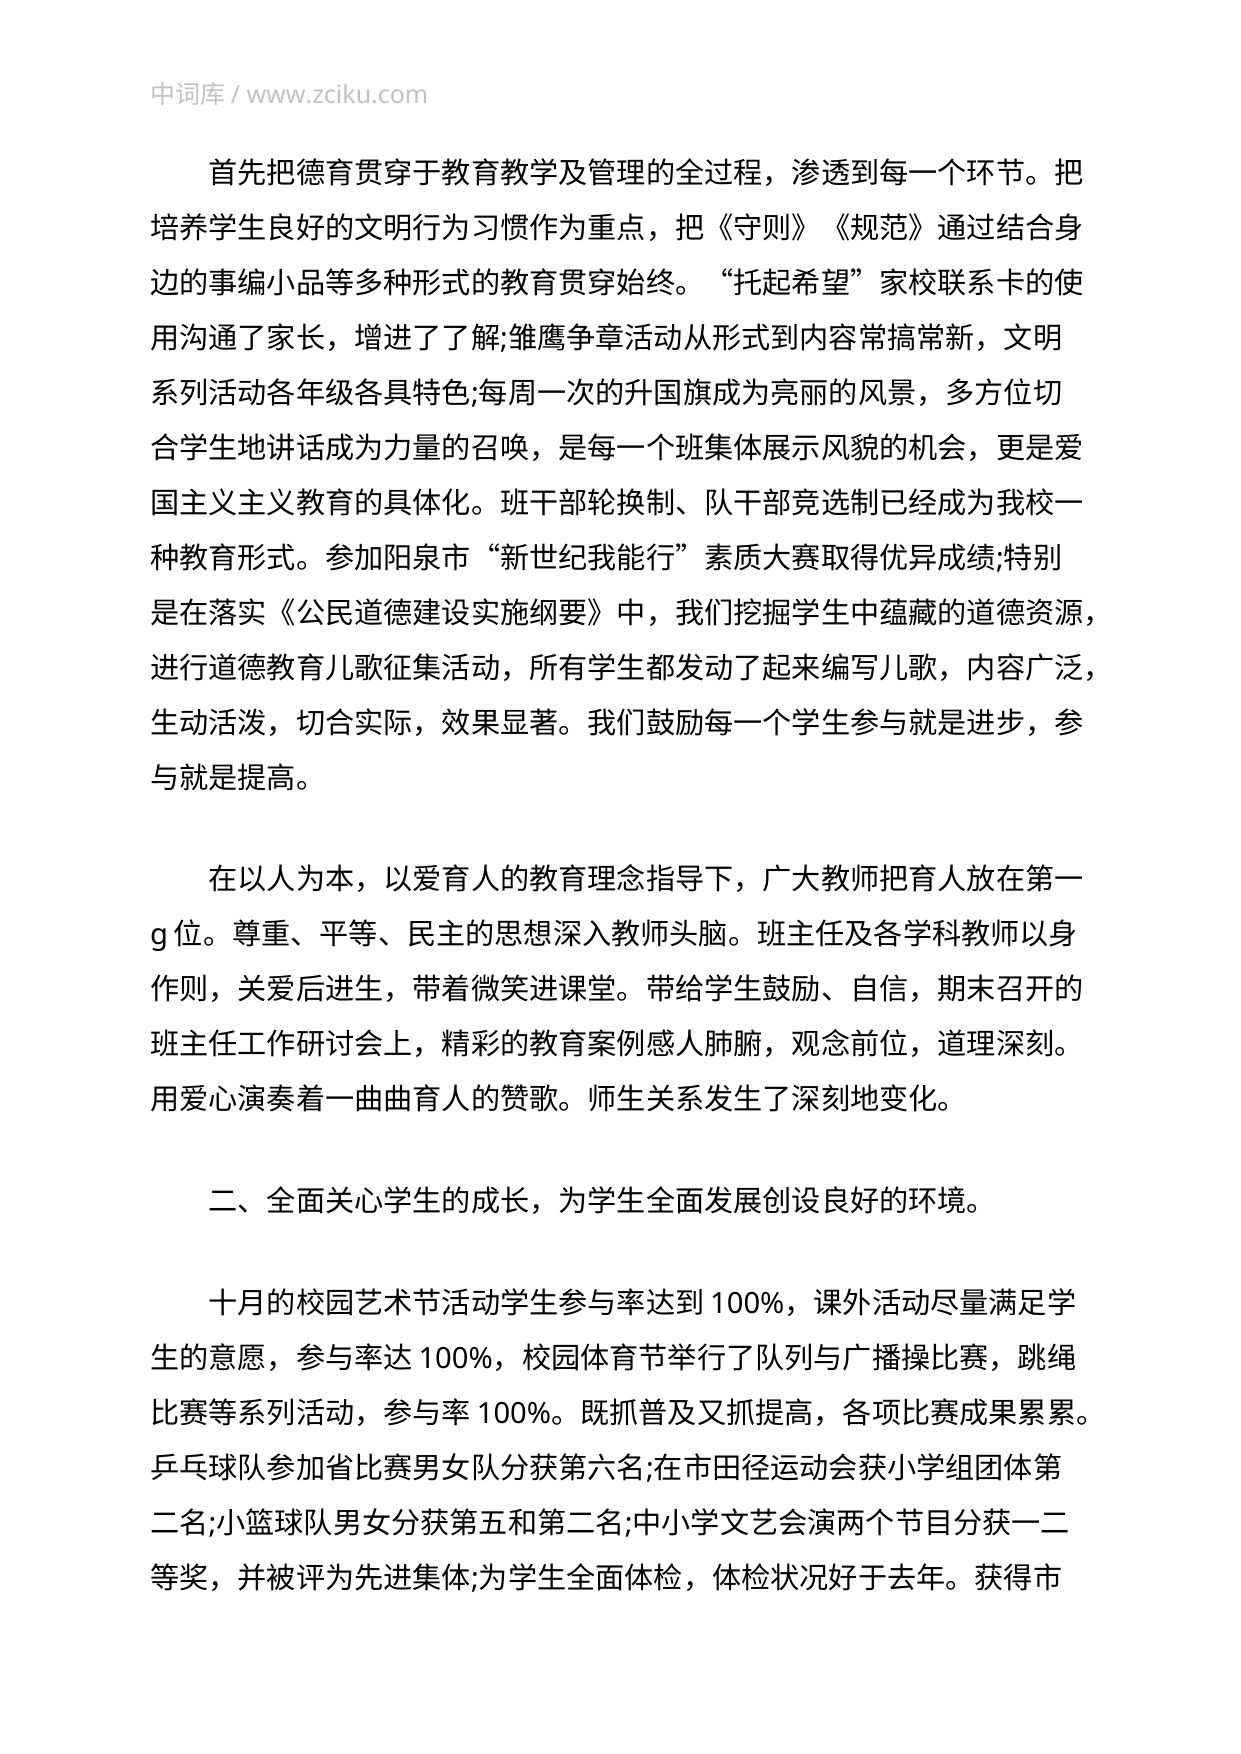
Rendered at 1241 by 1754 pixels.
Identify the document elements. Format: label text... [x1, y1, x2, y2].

text 二、全面关心学生的成长，为学生全面发展创设良好的环境。 [150, 1177, 1090, 1220]
text 在以人为本，以爱育人的教育理念指导下，广大教师把育人放在第一g位。尊重、平等、民主的思想深入教师头脑。班主任及各学科教师以身作则，关爱后进生，带着微笑进课堂。带给学生鼓励、自信，期末召开的班主任工作研讨会上，精彩的教育案例感人肺腑，观念前位，道理深刻。用爱心演奏着一曲曲育人的赞歌。师生关系发生了深刻地变化。 [150, 856, 1090, 1118]
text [150, 1279, 1090, 1597]
text 首先把德育贯穿于教育教学及管理的全过程，渗透到每一个环节。把培养学生良好的文明行为习惯作为重点，把《守则》《规范》通过结合身边的事编小品等多种形式的教育贯穿始终。“托起希望”家校联系卡的使用沟通了家长，增进了了解;雏鹰争章活动从形式到内容常搞常新，文明系列活动各年级各具特色;每周一次的升国旗成为亮丽的风景，多方位切合学生地讲话成为力量的召唤，是每一个班集体展示风貌的机会，更是爱国主义主义教育的具体化。班干部轮换制、队干部竞选制已经成为我校一种教育形式。参加阳泉市“新世纪我能行”素质大赛取得优异成绩;特别是在落实《公民道德建设实施纲要》中，我们挖掘学生中蕴藏的道德资源，进行道德教育儿歌征集活动，所有学生都发动了起来编写儿歌，内容广泛，生动活泼，切合实际，效果显著。我们鼓励每一个学生参与就是进步，参与就是提高。 [150, 150, 1090, 796]
